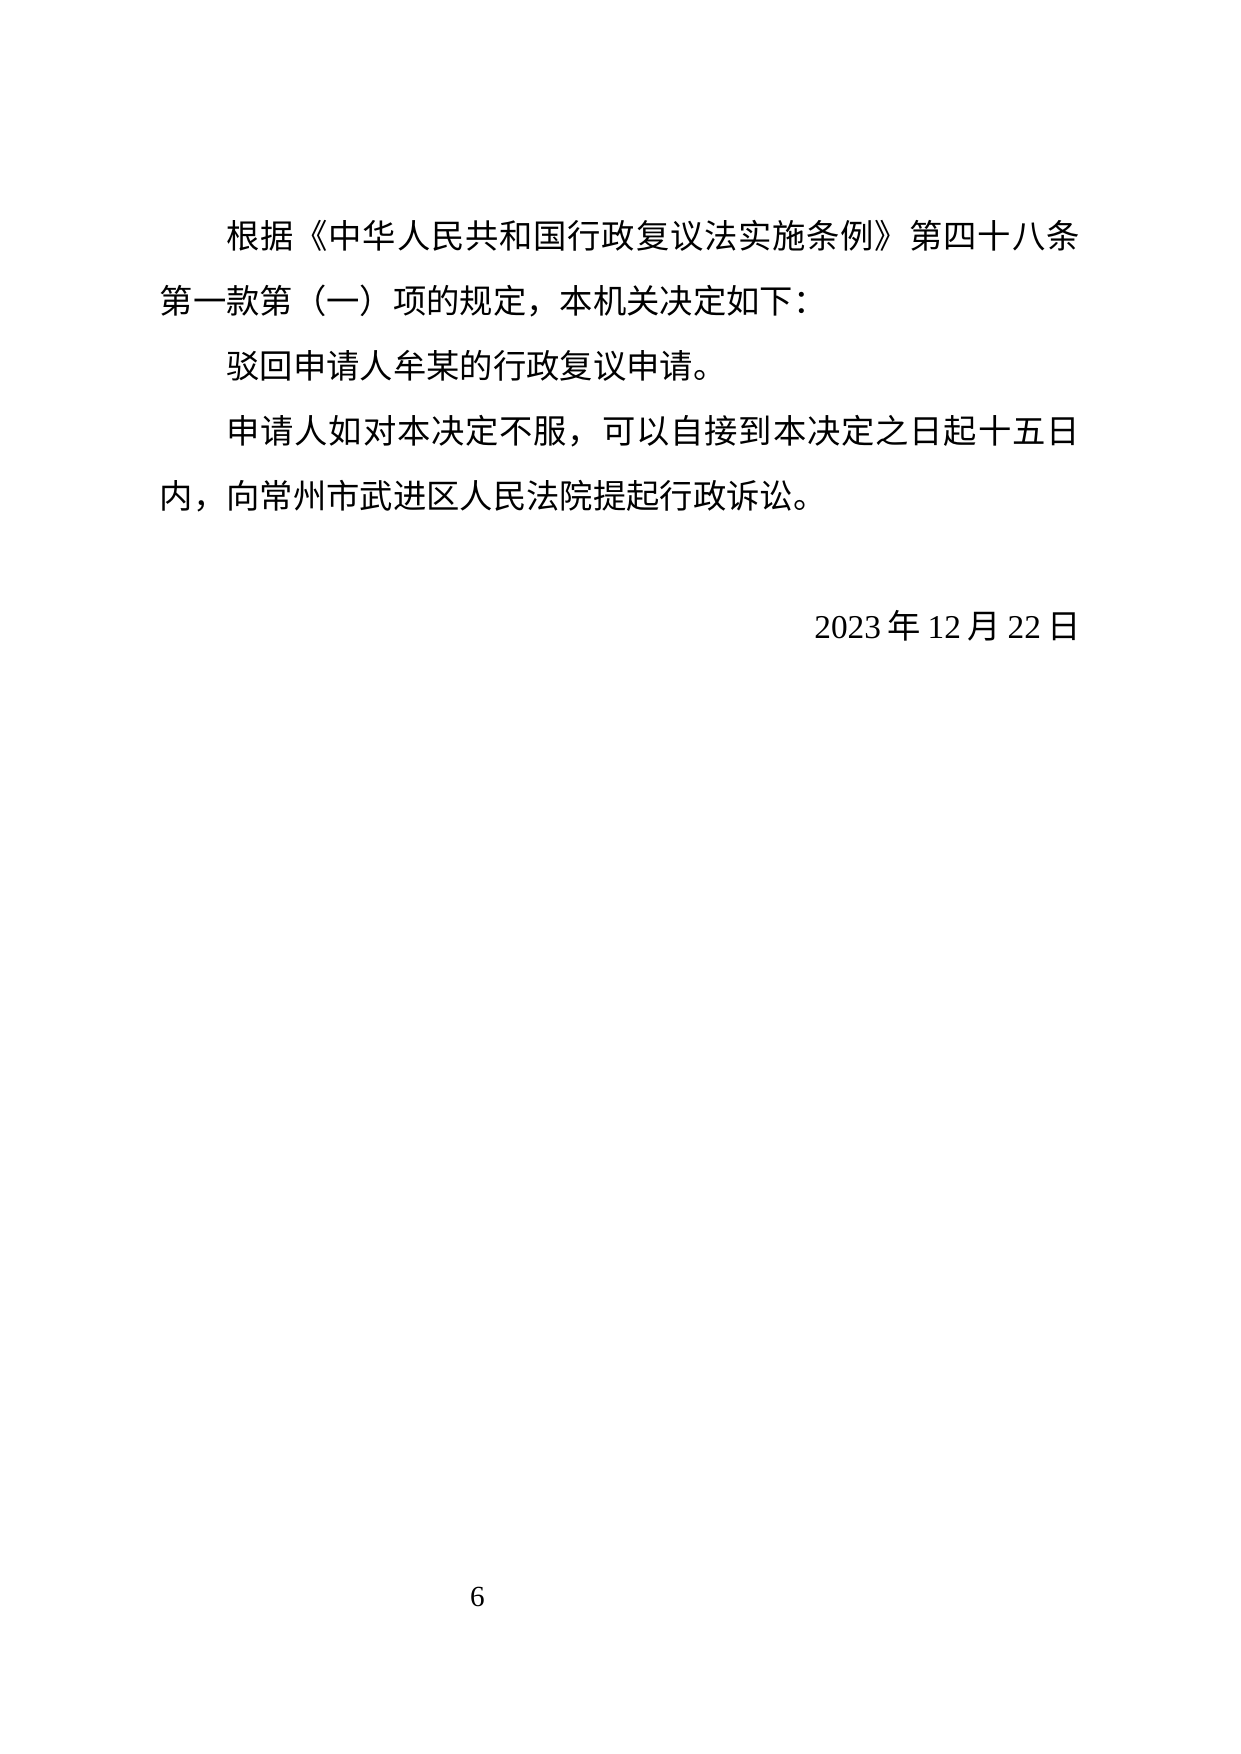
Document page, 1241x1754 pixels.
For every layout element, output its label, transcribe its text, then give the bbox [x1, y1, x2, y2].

text 根据《中华人民共和国行政复议法实施条例》第四十八条第一款第（一）项的规定，本机关决定如下： [159, 202, 1081, 332]
text 申请人如对本决定不服，可以自接到本决定之日起十五日内，向常州市武进区人民法院提起行政诉讼。 [159, 397, 1081, 527]
text 驳回申请人牟某的行政复议申请。 [159, 332, 1081, 397]
text 2023年12月22日 [159, 592, 1081, 657]
